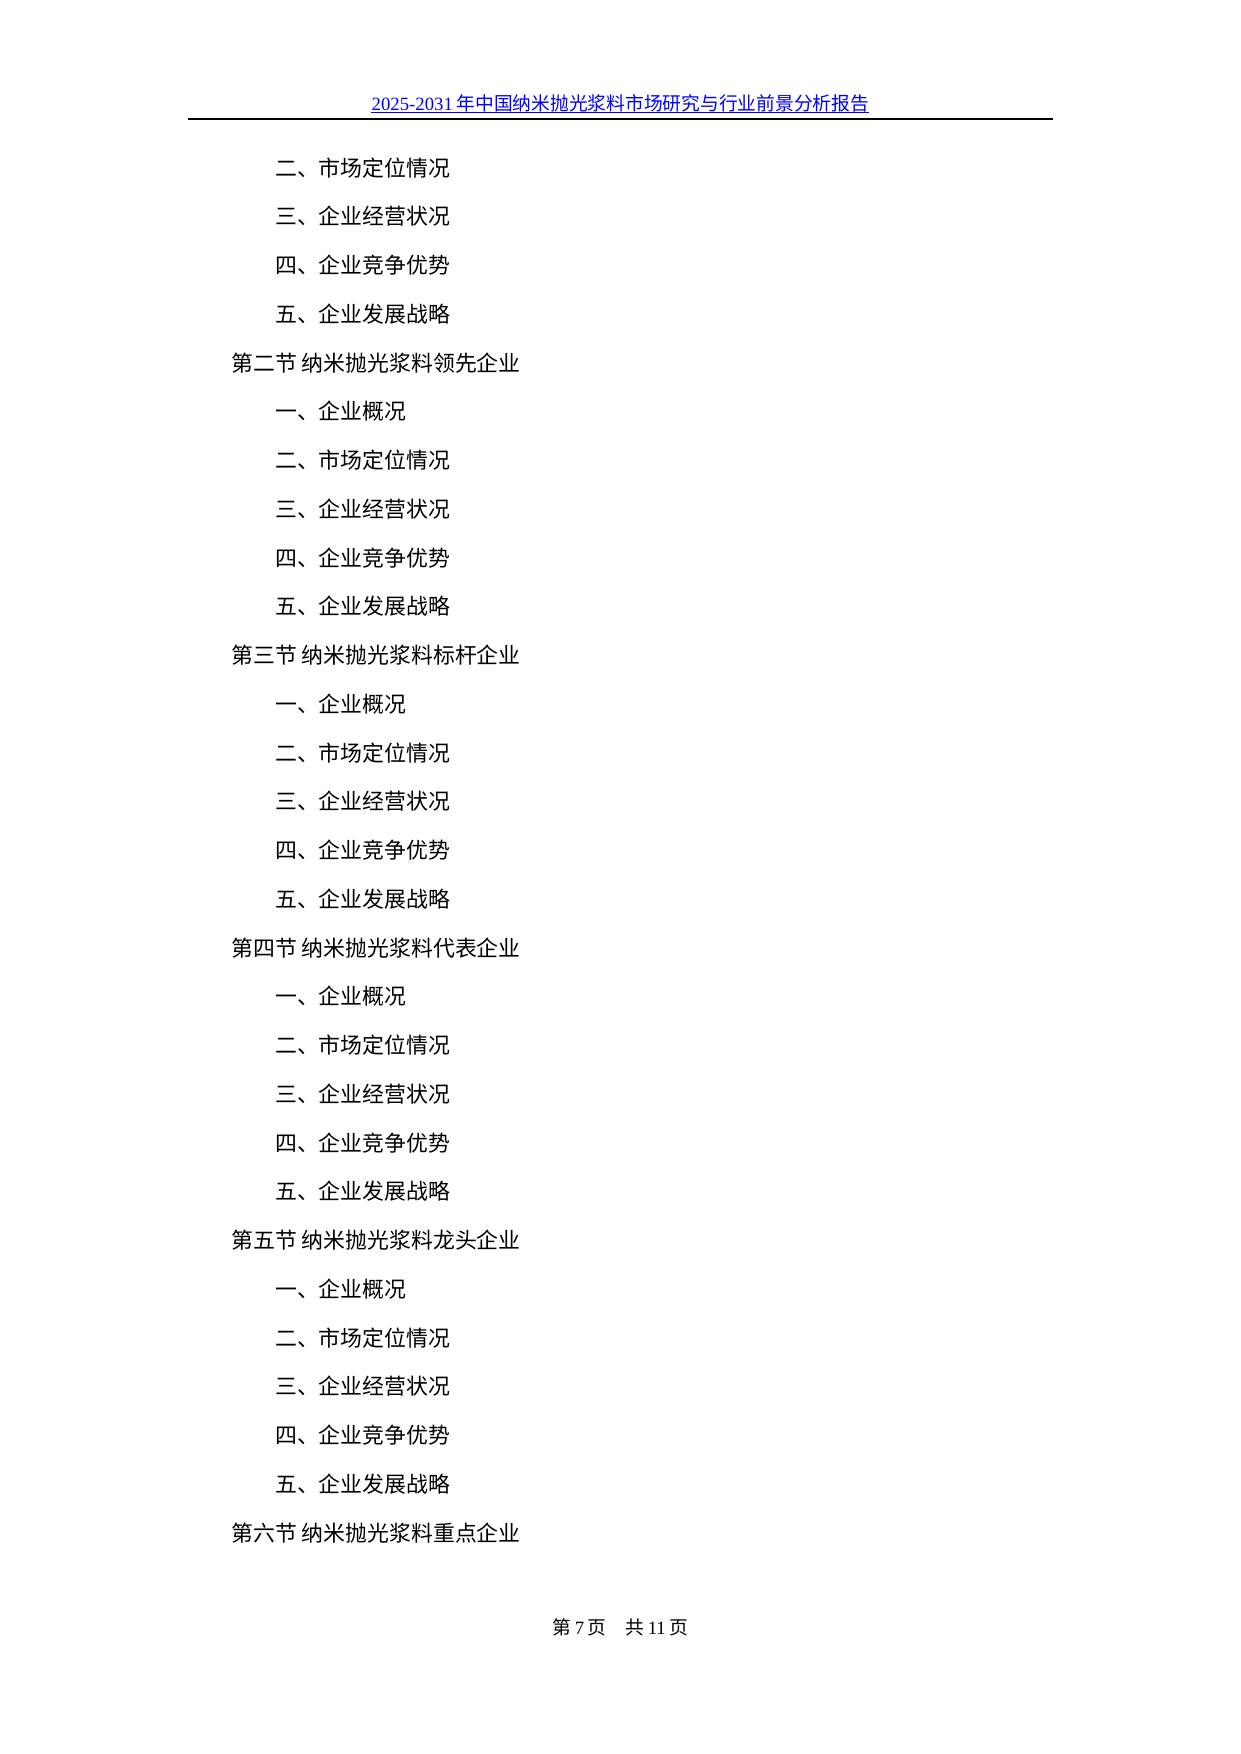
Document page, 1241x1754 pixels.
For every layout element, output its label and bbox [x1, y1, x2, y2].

text [187, 150, 1053, 1548]
